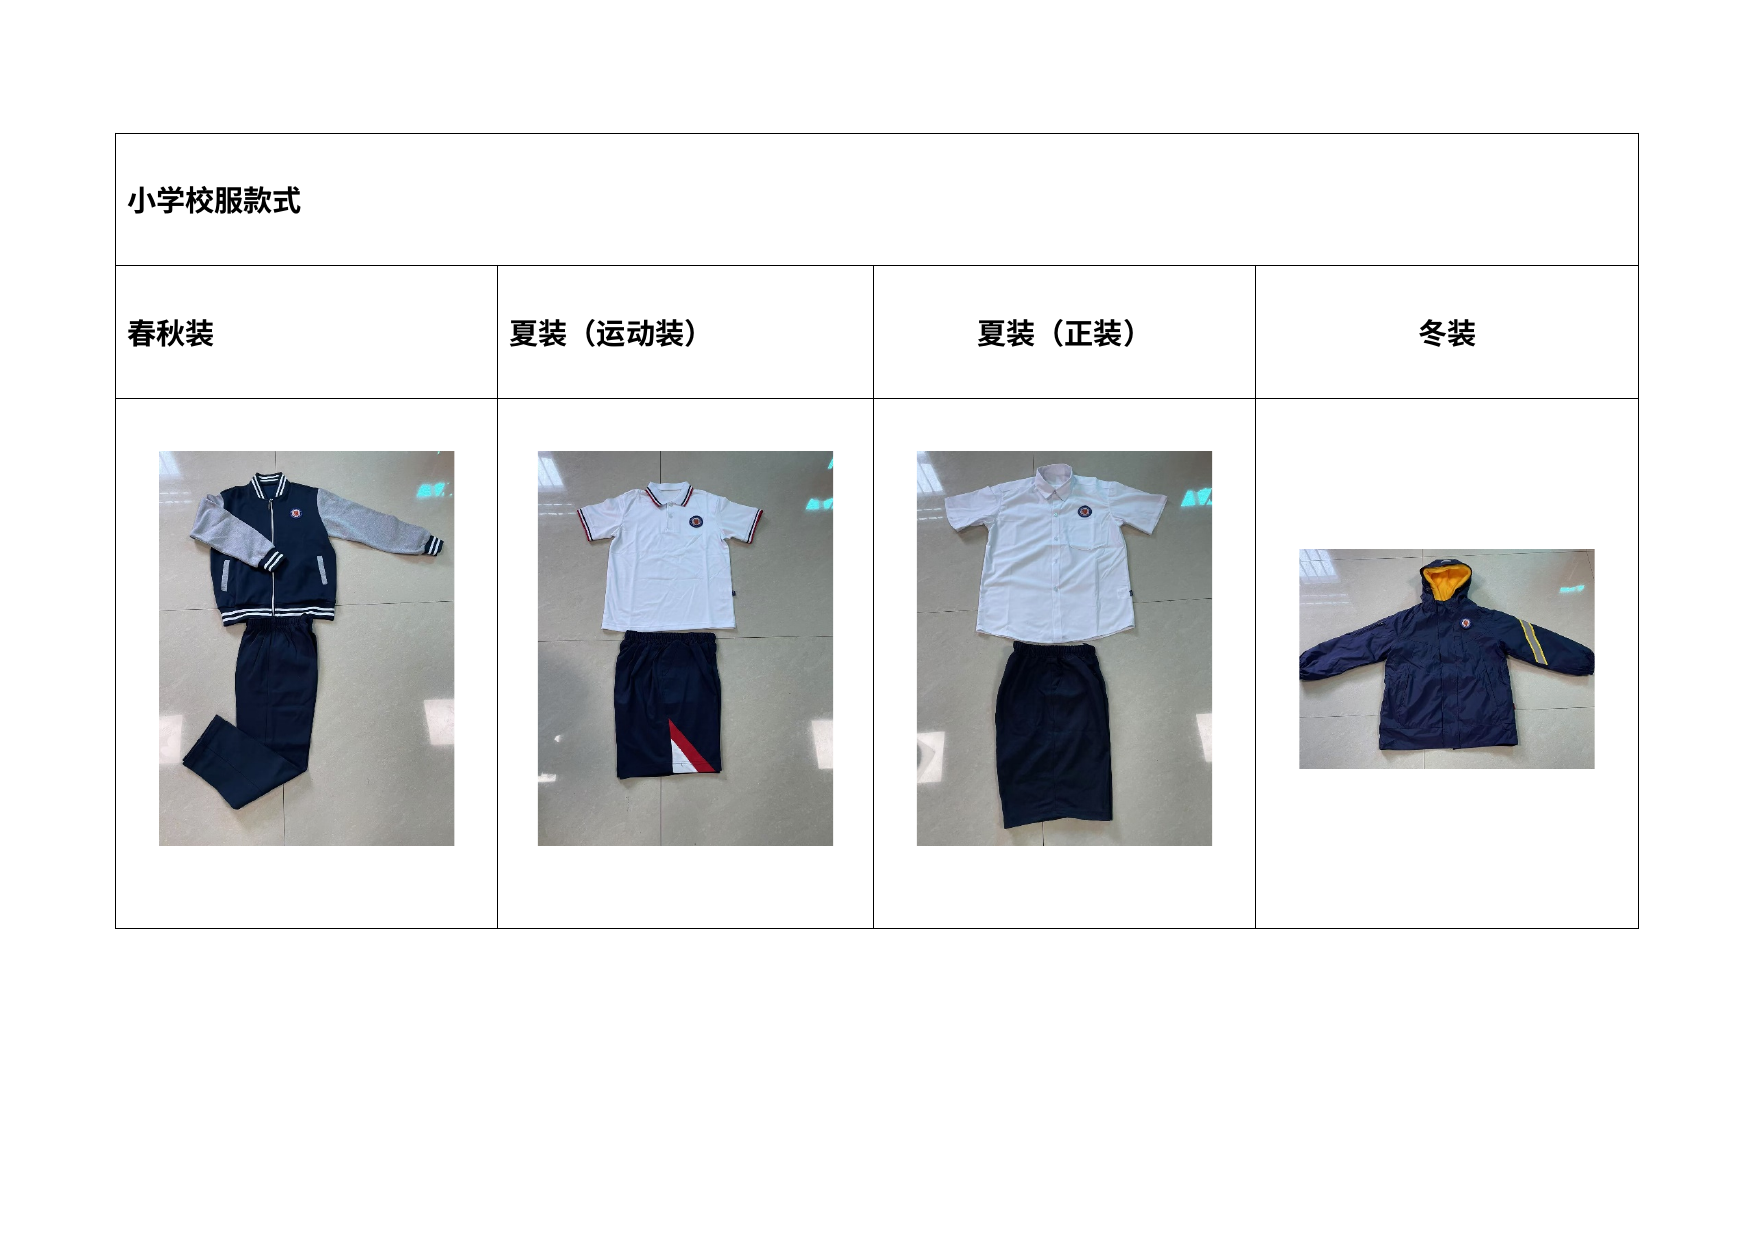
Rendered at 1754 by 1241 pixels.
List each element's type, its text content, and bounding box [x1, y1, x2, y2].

table_cell 春秋装 [116, 266, 497, 397]
table_cell 夏装（运动装） [498, 266, 873, 397]
picture [537, 451, 834, 846]
picture [159, 451, 455, 846]
table_cell [874, 399, 1255, 928]
table_cell [1256, 399, 1638, 928]
table_cell 冬装 [1256, 266, 1638, 397]
picture [1299, 549, 1595, 769]
table_cell [116, 399, 497, 928]
table_cell [498, 399, 873, 928]
table_cell 夏装（正装） [874, 266, 1255, 397]
picture [916, 451, 1213, 846]
table_cell 小学校服款式 [116, 134, 1638, 265]
